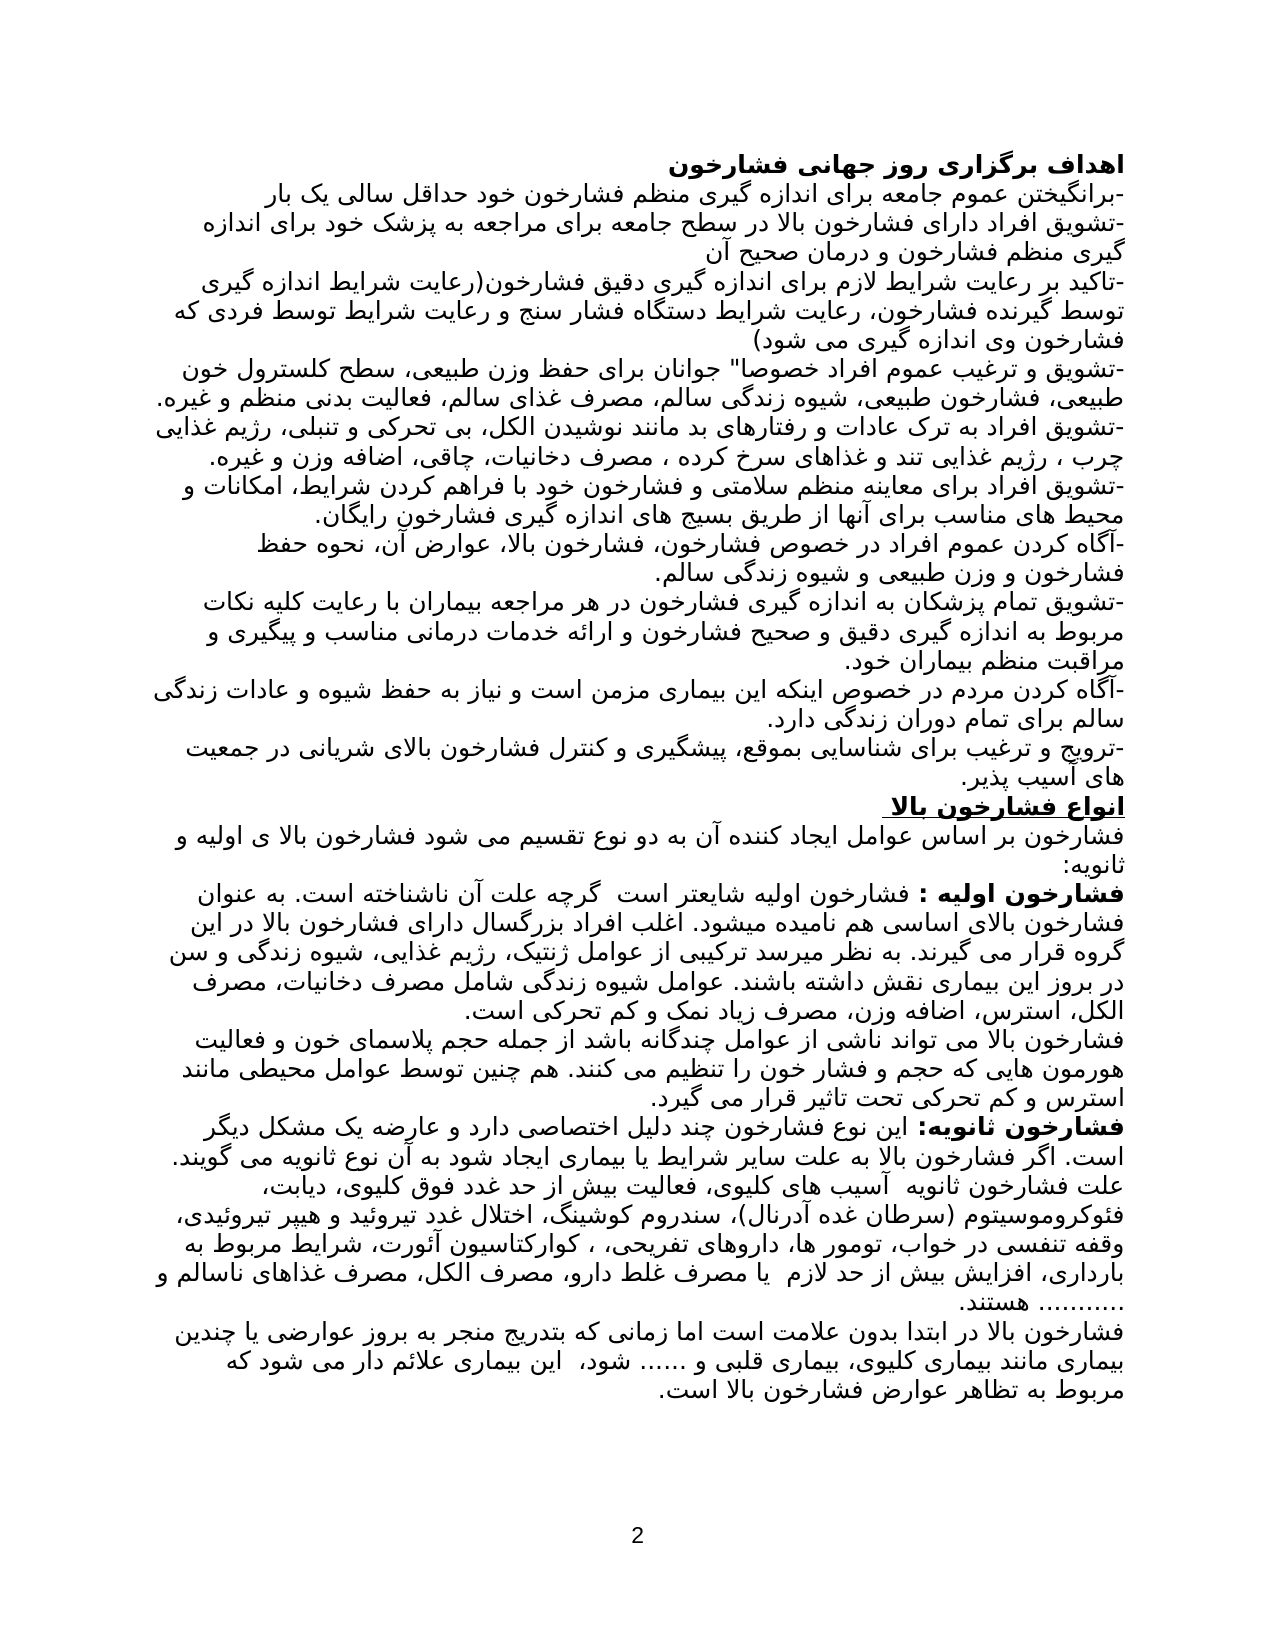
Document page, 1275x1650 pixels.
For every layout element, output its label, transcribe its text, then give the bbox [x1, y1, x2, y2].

text -تشویق افراد برای معاینه منظم سلامتی و فشارخون خود با فراهم کردن شرایط، امکانات و محیط های مناسب برای آنها از طریق بسیج های اندازه گیری فشارخون رایگان. [150, 471, 1125, 529]
text -آگاه کردن عموم افراد در خصوص فشارخون، فشارخون بالا، عوارض آن، نحوه حفظ فشارخون و وزن طبیعی و شیوه زندگی سالم. [150, 529, 1125, 587]
text -تاکید بر رعایت شرایط لازم برای اندازه گیری دقیق فشارخون(رعایت شرایط اندازه گیری توسط گیرنده فشارخون، رعایت شرایط دستگاه فشار سنج و رعایت شرایط توسط فردی که فشارخون وی اندازه گیری می شود) [150, 267, 1125, 354]
text -ترویج و ترغیب برای شناسایی بموقع، پیشگیری و کنترل فشارخون بالای شریانی در جمعیت های آسیب پذیر. [150, 733, 1125, 792]
text -آگاه کردن مردم در خصوص اینکه این بیماری مزمن است و نیاز به حفظ شیوه و عادات زندگی سالم برای تمام دوران زندگی دارد. [150, 675, 1125, 733]
text -تشویق افراد به ترک عادات و رفتارهای بد مانند نوشیدن الکل، بی تحرکی و تنبلی، رژیم غذایی چرب ، رژیم غذایی تند و غذاهای سرخ کرده ، مصرف دخانیات، چاقی، اضافه وزن و غیره. [150, 412, 1125, 471]
text -تشویق و ترغیب عموم افراد خصوصا" جوانان برای حفظ وزن طبیعی، سطح کلسترول خون طبیعی، فشارخون طبیعی، شیوه زندگی سالم، مصرف غذای سالم، فعالیت بدنی منظم و غیره. [150, 354, 1125, 412]
text فشارخون بر اساس عوامل ایجاد کننده آن به دو نوع تقسیم می شود فشارخون بالا ی اولیه و ثانویه: [150, 821, 1125, 879]
text فشارخون بالا می تواند ناشی از عوامل چندگانه باشد از جمله حجم پلاسمای خون و فعالیت هورمون هایی که حجم و فشار خون را تنظیم می کنند. هم چنین توسط عوامل محیطی مانند استرس و کم تحرکی تحت تاثیر قرار می گیرد. [150, 1025, 1125, 1112]
text اهداف برگزاری روز جهانی فشارخون [150, 150, 1125, 179]
text فشارخون بالا در ابتدا بدون علامت است اما زمانی که بتدریج منجر به بروز عوارضی یا چندین بیماری مانند بیماری کلیوی، بیماری قلبی و ...... شود، این بیماری علائم دار می شود که مربوط به تظاهر عوارض فشارخون بالا است. [150, 1317, 1125, 1404]
text فشارخون ثانویه: این نوع فشارخون چند دلیل اختصاصی دارد و عارضه یک مشکل دیگر است. اگر فشارخون بالا به علت سایر شرایط یا بیماری ایجاد شود به آن نوع ثانویه می گویند. علت فشارخون ثانویه آسیب های کلیوی، فعالیت بیش از حد غدد فوق کلیوی، دیابت، فئوکروموسیتوم (سرطان غده آدرنال)، سندروم کوشینگ، اختلال غدد تیروئید و هیپر تیروئیدی، وقفه تنفسی در خواب، تومور ها، داروهای تفریحی، ، کوارکتاسیون آئورت، شرایط مربوط به بارداری، افزایش بیش از حد لازم یا مصرف غلط دارو، مصرف الکل، مصرف غذاهای ناسالم و ........... هستند. [150, 1112, 1125, 1317]
text -تشویق افراد دارای فشارخون بالا در سطح جامعه برای مراجعه به پزشک خود برای اندازه گیری منظم فشارخون و درمان صحیح آن [150, 208, 1125, 267]
text انواع فشارخون بالا [150, 792, 1125, 821]
text -برانگیختن عموم جامعه برای اندازه گیری منظم فشارخون خود حداقل سالی یک بار [150, 179, 1125, 208]
text -تشویق تمام پزشکان به اندازه گیری فشارخون در هر مراجعه بیماران با رعایت کلیه نکات مربوط به اندازه گیری دقیق و صحیح فشارخون و ارائه خدمات درمانی مناسب و پیگیری و مراقبت منظم بیماران خود. [150, 587, 1125, 675]
text فشارخون اولیه : فشارخون اولیه شایعتر است گرچه علت آن ناشناخته است. به عنوان فشارخون بالای اساسی هم نامیده میشود. اغلب افراد بزرگسال دارای فشارخون بالا در این گروه قرار می گیرند. به نظر میرسد ترکیبی از عوامل ژنتیک، رژیم غذایی، شیوه زندگی و سن در بروز این بیماری نقش داشته باشند. عوامل شیوه زندگی شامل مصرف دخانیات، مصرف الکل، استرس، اضافه وزن، مصرف زیاد نمک و کم تحرکی است. [150, 879, 1125, 1025]
